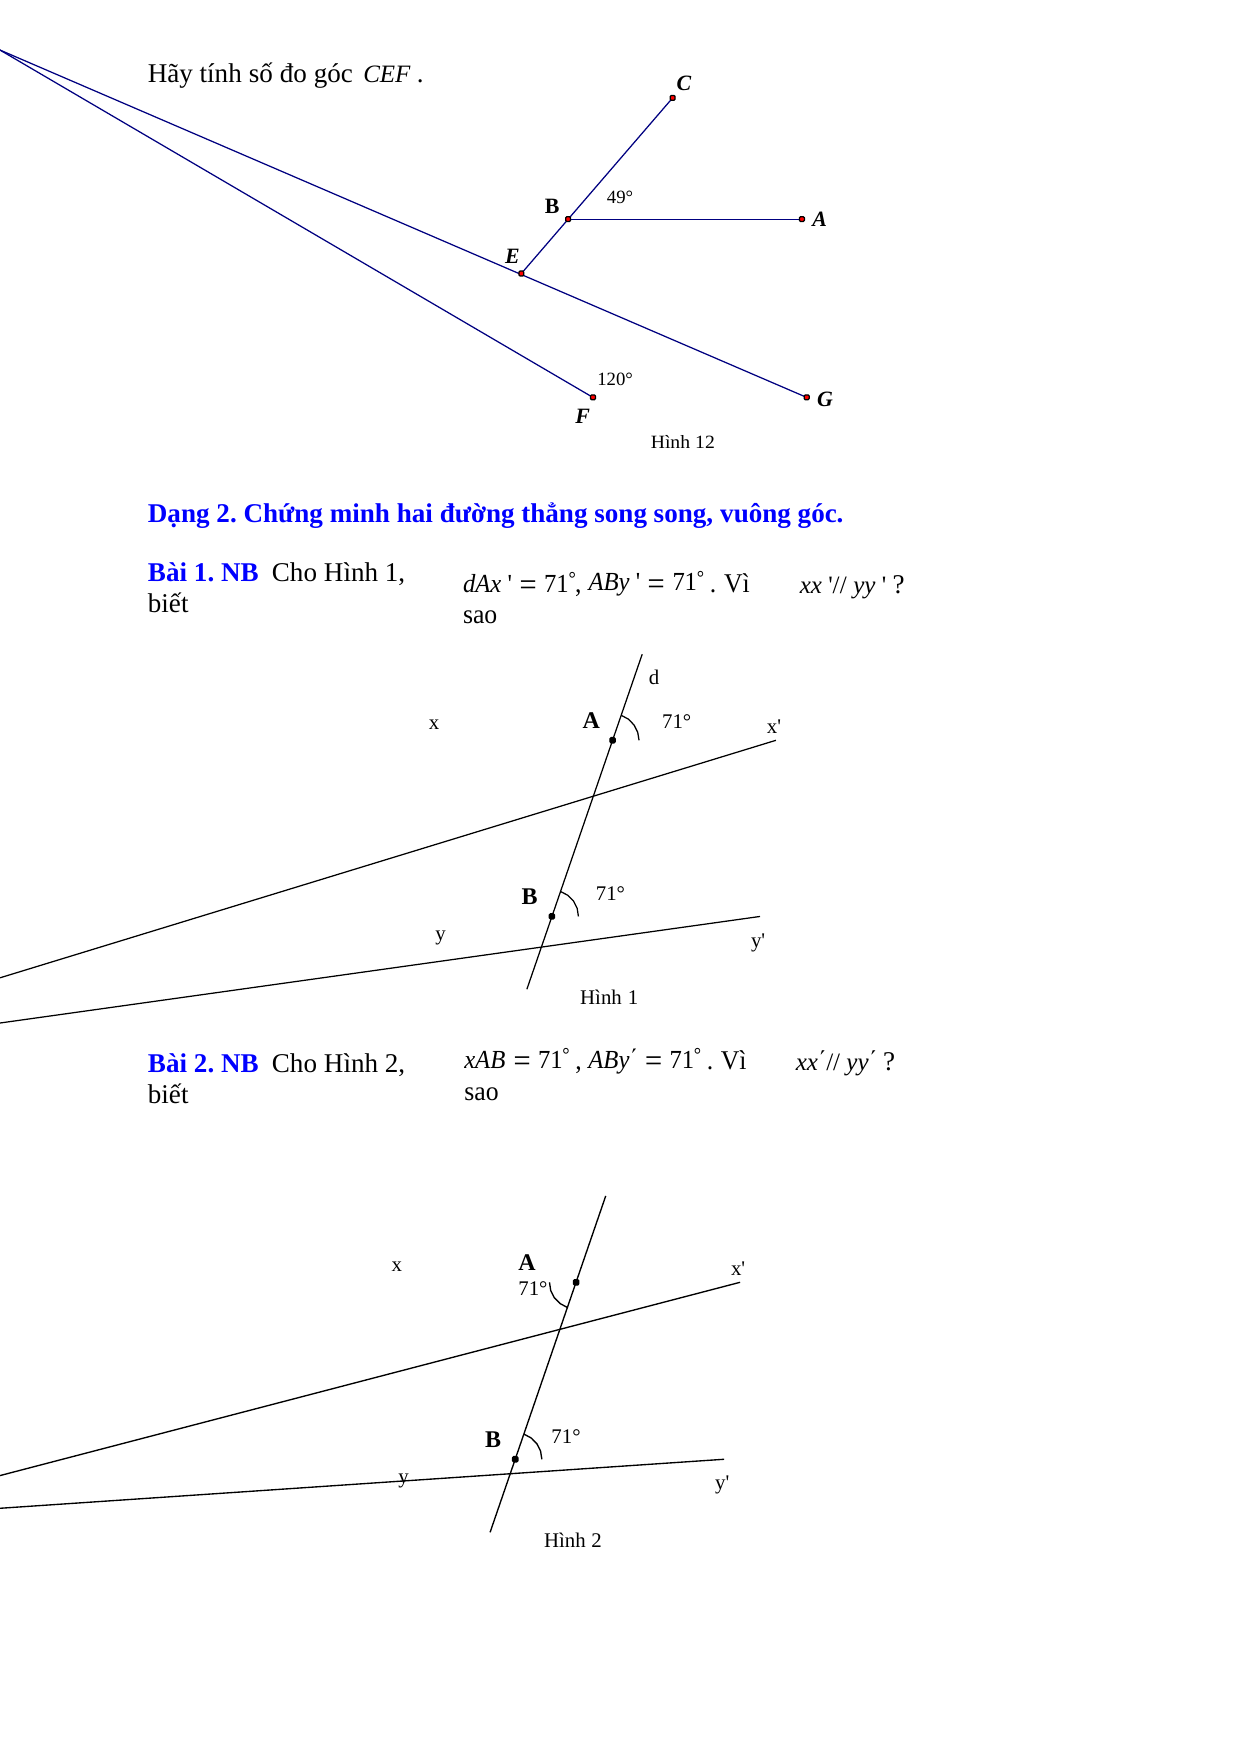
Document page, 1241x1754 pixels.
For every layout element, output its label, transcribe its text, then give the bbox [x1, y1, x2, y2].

text xAB  71 , ABy  71 . Vì sao [464, 1044, 777, 1107]
text A [446, 206, 1192, 231]
text xx '// yy ' ? [799, 568, 1192, 599]
subtitle Dạng 2. Chứng minh hai đường thẳng song song, vuông góc. [148, 497, 1192, 528]
text xx// yy ? [796, 1045, 1192, 1076]
text dAx '  71, ABy '  71 . Vì sao [463, 566, 781, 629]
text Hãy tính số đo góc CEF . C [148, 57, 1192, 96]
text E [135, 243, 888, 268]
text Bài 2. NB Cho Hình 2, biết [148, 1047, 452, 1109]
text Bài 1. NB Cho Hình 1, biết [148, 556, 452, 618]
text Hình 12 [187, 431, 1178, 452]
text Hình 1 [578, 985, 640, 1009]
text Hình 2 [135, 1528, 1010, 1552]
text F G [216, 386, 1192, 428]
